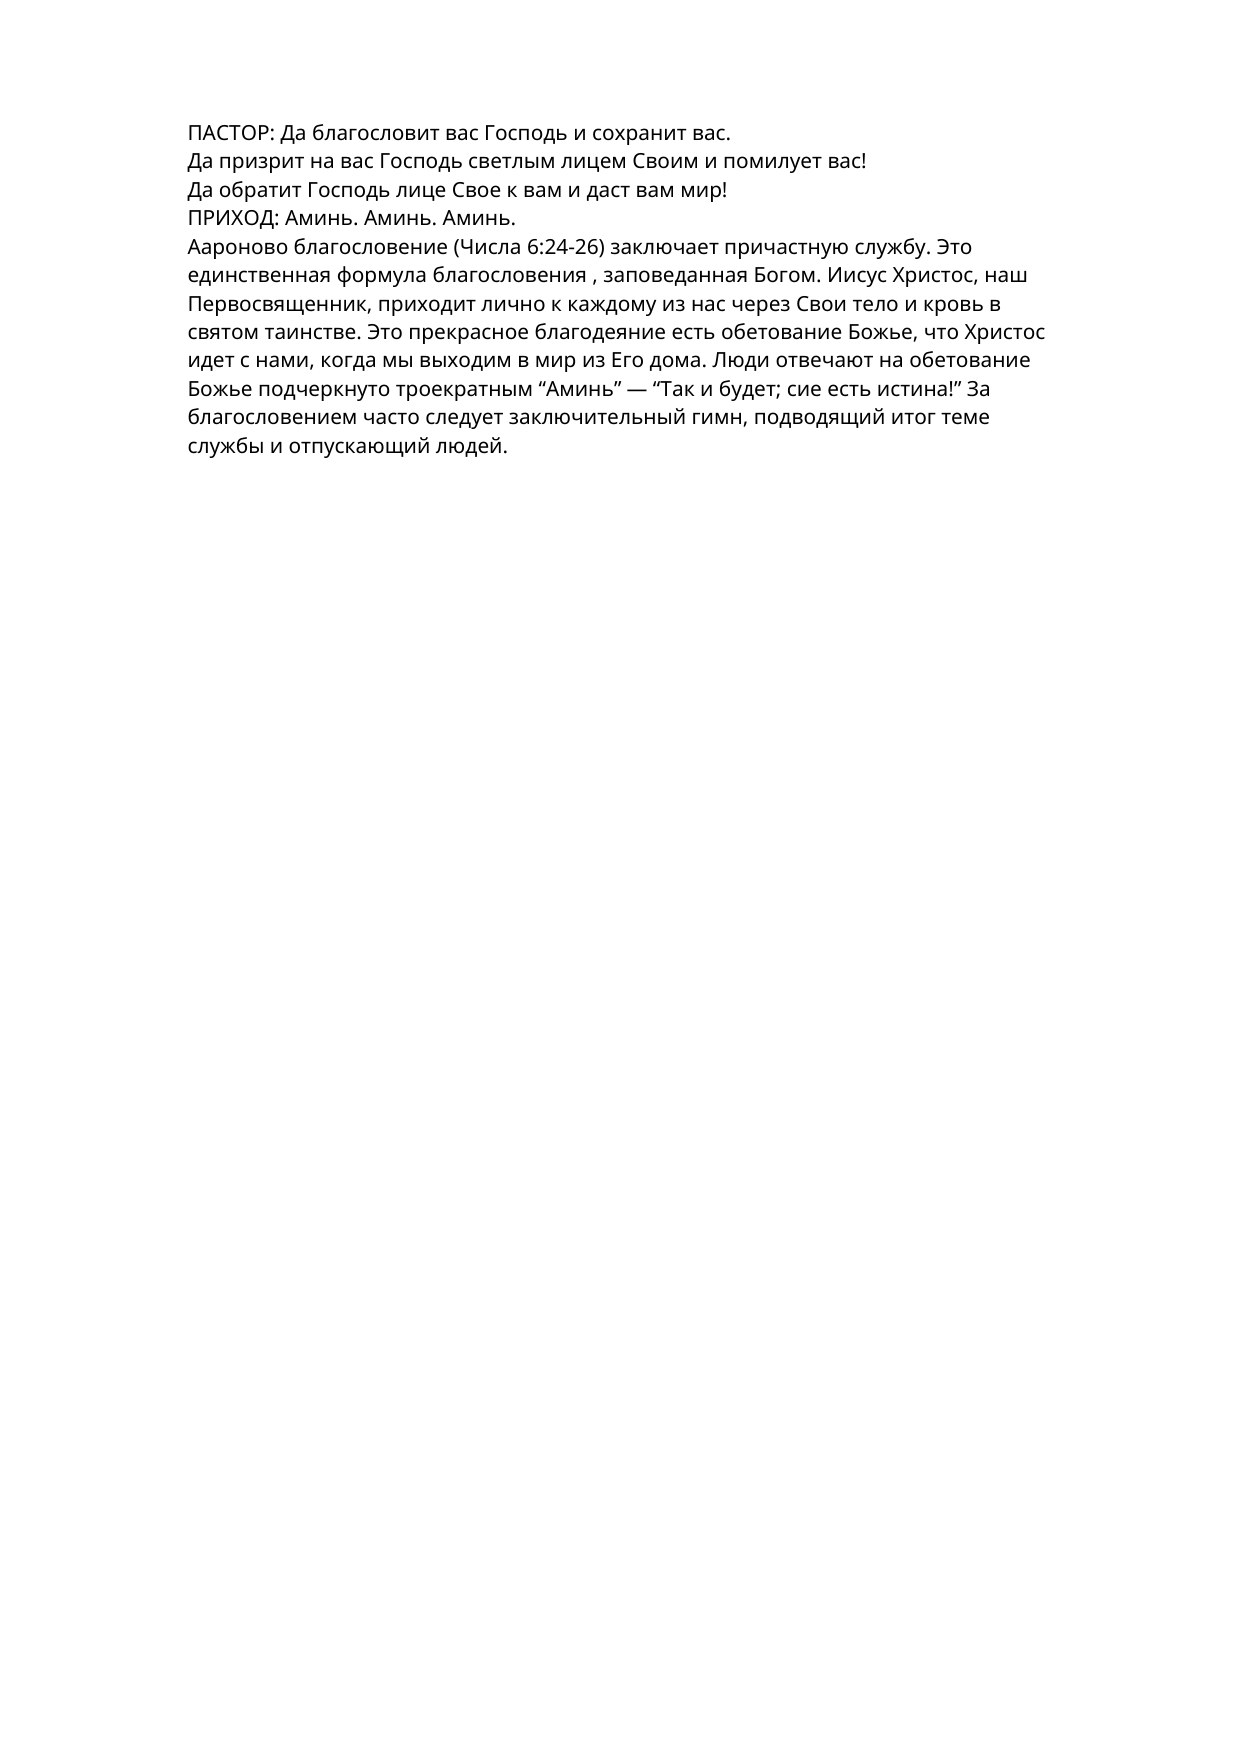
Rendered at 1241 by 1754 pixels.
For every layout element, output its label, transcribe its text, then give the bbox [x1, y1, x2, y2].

text ПАСТОР: Да благословит вас Господь и сохранит вас. Да призрит на вас Господь светлым лицем Своим и помилует вас! Да обратит Господь лице Свое к вам и даст вам мир! [187, 118, 1053, 203]
text ПРИХОД: Аминь. Аминь. Аминь. [187, 203, 1053, 232]
text Аароново благословение (Числа 6:24-26) заключает причастную службу. Это единственная формула благословения , заповеданная Богом. Иисус Христос, наш Первосвященник, приходит лично к каждому из нас через Свои тело и кровь в святом таинстве. Это прекрасное благодеяние есть обетование Божье, что Христос идет с нами, когда мы выходим в мир из Его дома. Люди отвечают на обетование Божье подчеркнуто троекратным “Аминь” — “Так и будет; сие есть истина!” За благословением часто следует заключительный гимн, подводящий итог теме службы и отпускающий людей. [187, 232, 1053, 459]
